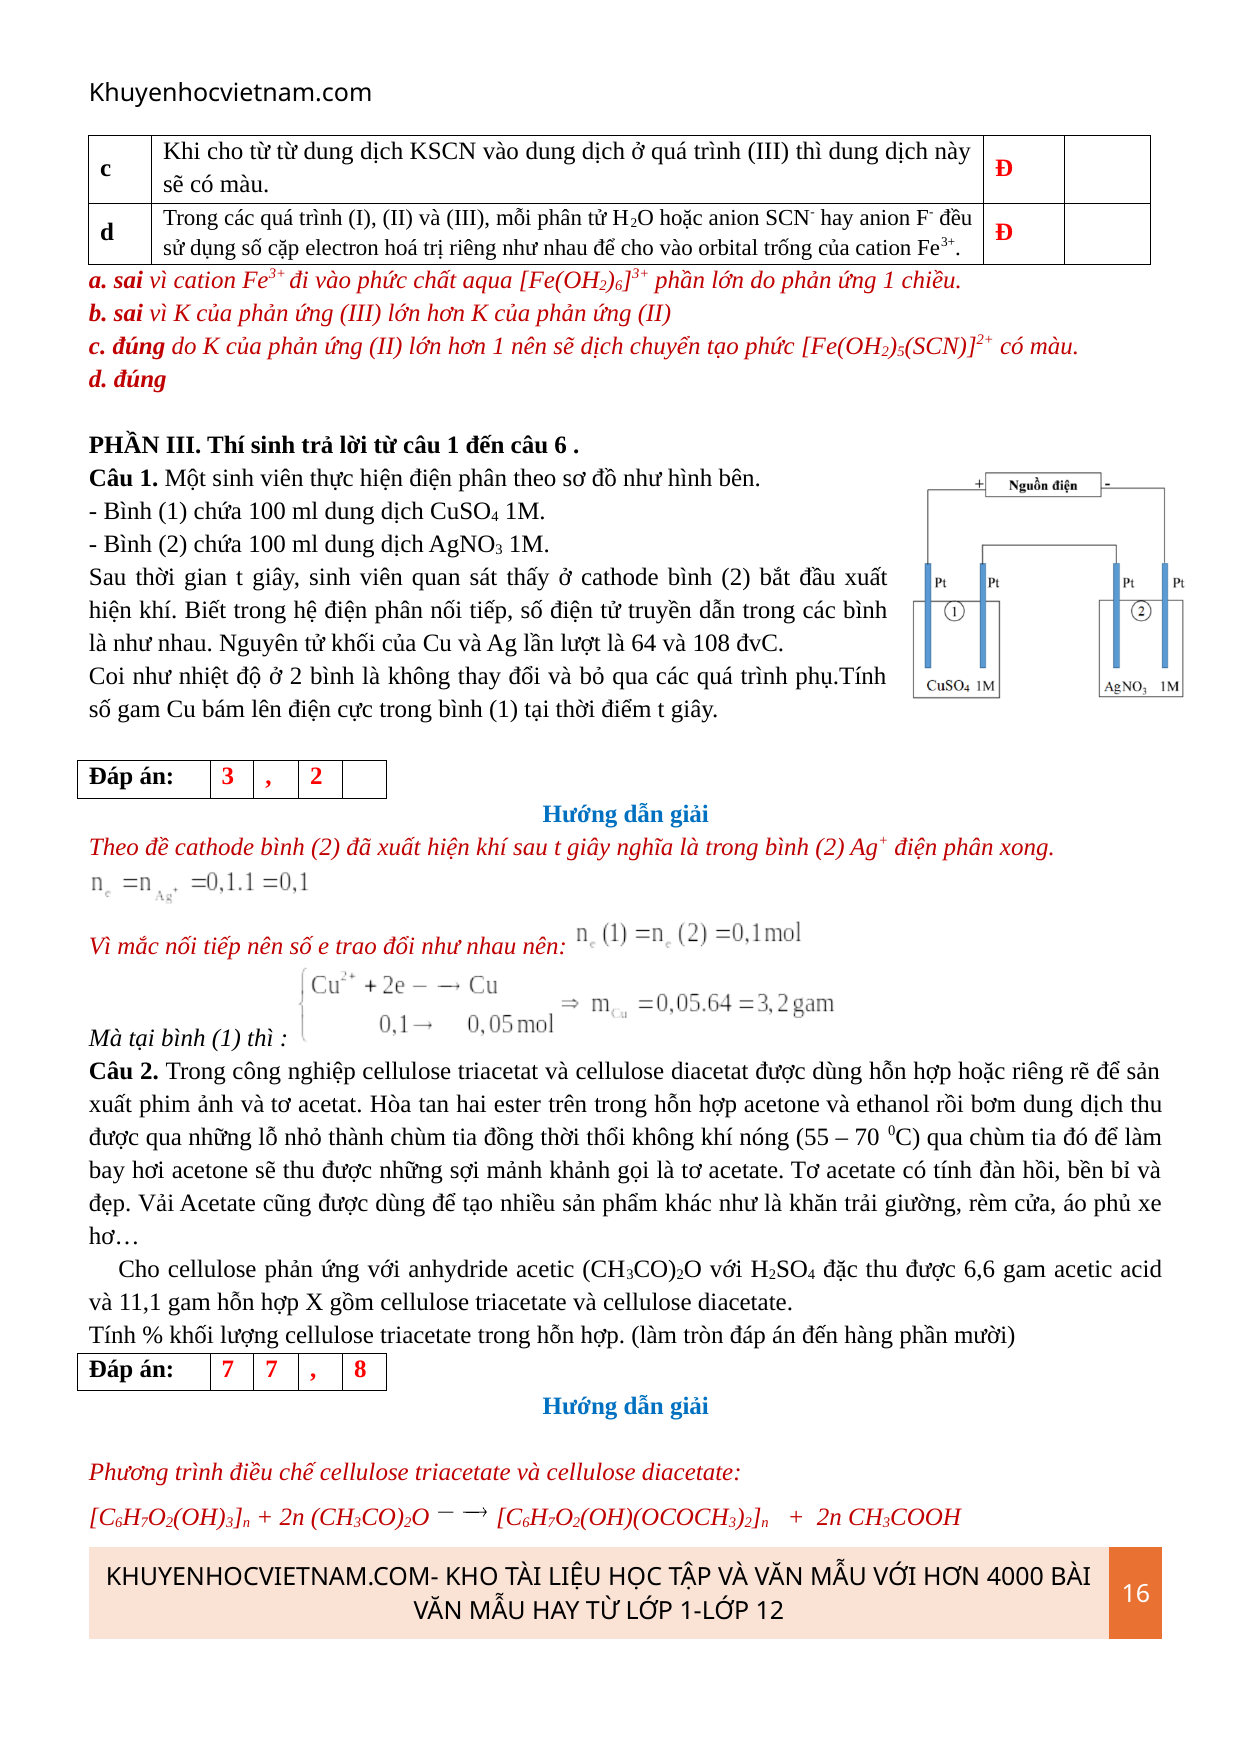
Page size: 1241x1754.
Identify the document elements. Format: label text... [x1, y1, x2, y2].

text Hướng dẫn giải [89, 1391, 1162, 1420]
text Vì mắc nối tiếp nên số e trao đổi như nhau nên: [89, 915, 1162, 960]
table_header , [299, 1354, 342, 1390]
table_cell c [89, 136, 151, 202]
text Hướng dẫn giải [89, 799, 1162, 827]
table_header Đáp án: [78, 761, 210, 798]
table_cell Khi cho từ từ dung dịch KSCN vào dung dịch ở quá trình (III) thì dung dịch này sẽ có màu. [152, 136, 983, 202]
text PHẦN III. Thí sinh trả lời từ câu 1 đến câu 6 . [89, 430, 1162, 459]
text b. sai vì K của phản ứng (III) lớn hơn K của phản ứng (II) [89, 298, 1162, 327]
text Cho cellulose phản ứng với anhydride acetic (CH3CO)2O với H2SO4 đặc thu được 6,6 gam acetic acid và 11,1 gam hỗn hợp X gồm cellulose triacetate và cellulose diacetate. [89, 1254, 1162, 1316]
text [C6H7O2(OH)3]n + 2n (CH3CO)2O[C6H7O2(OH)(OCOCH3)2]n + 2n CH3COOH [89, 1490, 1162, 1531]
text Tính % khối lượng cellulose triacetate trong hỗn hợp. (làm tròn đáp án đến hàng phần mười) [89, 1320, 1162, 1349]
text Sau thời gian t giây, sinh viên quan sát thấy ở cathode bình (2) bắt đầu xuất hiện khí. Biết trong hệ điện phân nối tiếp, số điện tử truyền dẫn trong các bình là như nhau. Nguyên tử khối của Cu và Ag lần lượt là 64 và 108 đvC. [89, 562, 907, 657]
picture [907, 471, 1189, 701]
text Coi như nhiệt độ ở 2 bình là không thay đổi và bỏ qua các quá trình phụ.Tính số gam Cu bám lên điện cực trong bình (1) tại thời điểm t giây. [89, 661, 1162, 723]
text Mà tại bình (1) thì : [89, 964, 1162, 1051]
table_header 8 [343, 1354, 386, 1390]
text Theo đề cathode bình (2) đã xuất hiện khí sau t giây nghĩa là trong bình (2) Ag+ điện phân xong. [89, 832, 1162, 861]
text c. đúng do K của phản ứng (II) lớn hơn 1 nên sẽ dịch chuyển tạo phức [Fe(OH2)5(SCN)]2+ có màu. [89, 331, 1162, 360]
text Câu 2. Trong công nghiệp cellulose triacetat và cellulose diacetat được dùng hỗn hợp hoặc riêng rẽ để sản xuất phim ảnh và tơ acetat. Hòa tan hai ester trên trong hỗn hợp acetone và ethanol rồi bơm dung dịch thu được qua những lỗ nhỏ thành chùm tia đồng thời thổi không khí nóng (55 – 70 0C) qua chùm tia đó để làm bay hơi acetone sẽ thu được những sợi mảnh khảnh gọi là tơ acetate. Tơ acetate có tính đàn hồi, bền bỉ và đẹp. Vải Acetate cũng được dùng để tạo nhiều sản phẩm khác như là khăn trải giường, rèm cửa, áo phủ xe hơ… [89, 1056, 1162, 1249]
text d. đúng [89, 364, 1162, 393]
text Phương trình điều chế cellulose triacetate và cellulose diacetate: [89, 1457, 1162, 1486]
table_cell d [89, 204, 151, 264]
table_cell Đ [984, 204, 1064, 264]
text a. sai vì cation Fe3+ đi vào phức chất aqua [Fe(OH2)6]3+ phần lớn do phản ứng 1 chiều. [89, 265, 1162, 294]
table_cell Đ [984, 136, 1064, 202]
table_header [343, 761, 386, 798]
text Câu 1. Một sinh viên thực hiện điện phân theo sơ đồ như hình bên. [89, 463, 1162, 492]
table_cell Trong các quá trình (I), (II) và (III), mỗi phân tử H2O hoặc anion SCN- hay anion F- đều sử dụng số cặp electron hoá trị riêng như nhau để cho vào orbital trống của cation Fe3+. [152, 204, 983, 264]
table_header Đáp án: [78, 1354, 210, 1390]
table_header 7 [211, 1354, 253, 1390]
table_cell [1065, 136, 1150, 202]
table_header , [254, 761, 298, 798]
text - Bình (2) chứa 100 ml dung dịch AgNO3 1M. [89, 529, 907, 558]
table_cell [1065, 204, 1150, 264]
text - Bình (1) chứa 100 ml dung dịch CuSO4 1M. [89, 496, 907, 525]
table_header 2 [299, 761, 342, 798]
table_header 7 [254, 1354, 298, 1390]
table_header 3 [211, 761, 253, 798]
